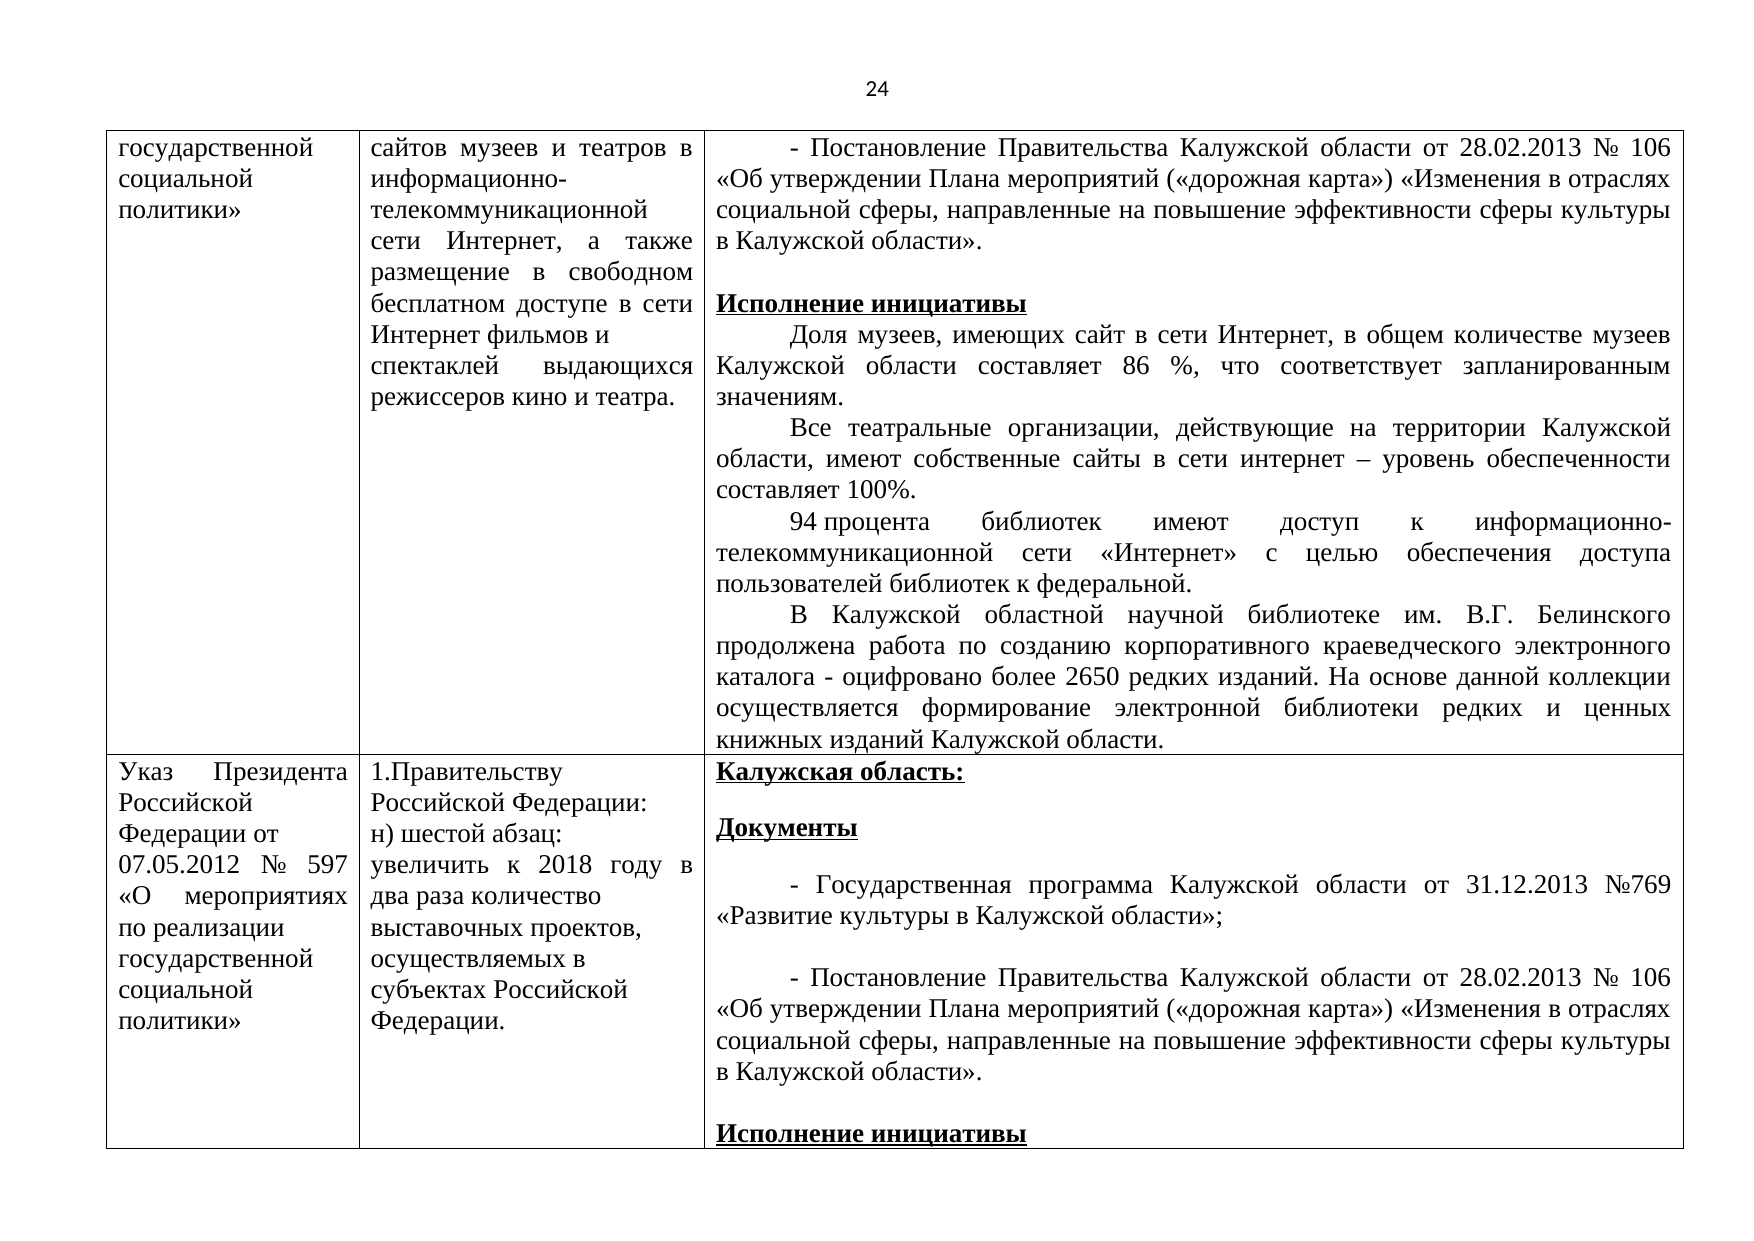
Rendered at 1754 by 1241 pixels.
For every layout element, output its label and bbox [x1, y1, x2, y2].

table_cell [360, 131, 704, 754]
table_cell [107, 755, 359, 1148]
table_cell [705, 131, 1683, 754]
table_cell [360, 755, 704, 1148]
table_cell [107, 131, 359, 754]
table_cell [705, 755, 1683, 1148]
